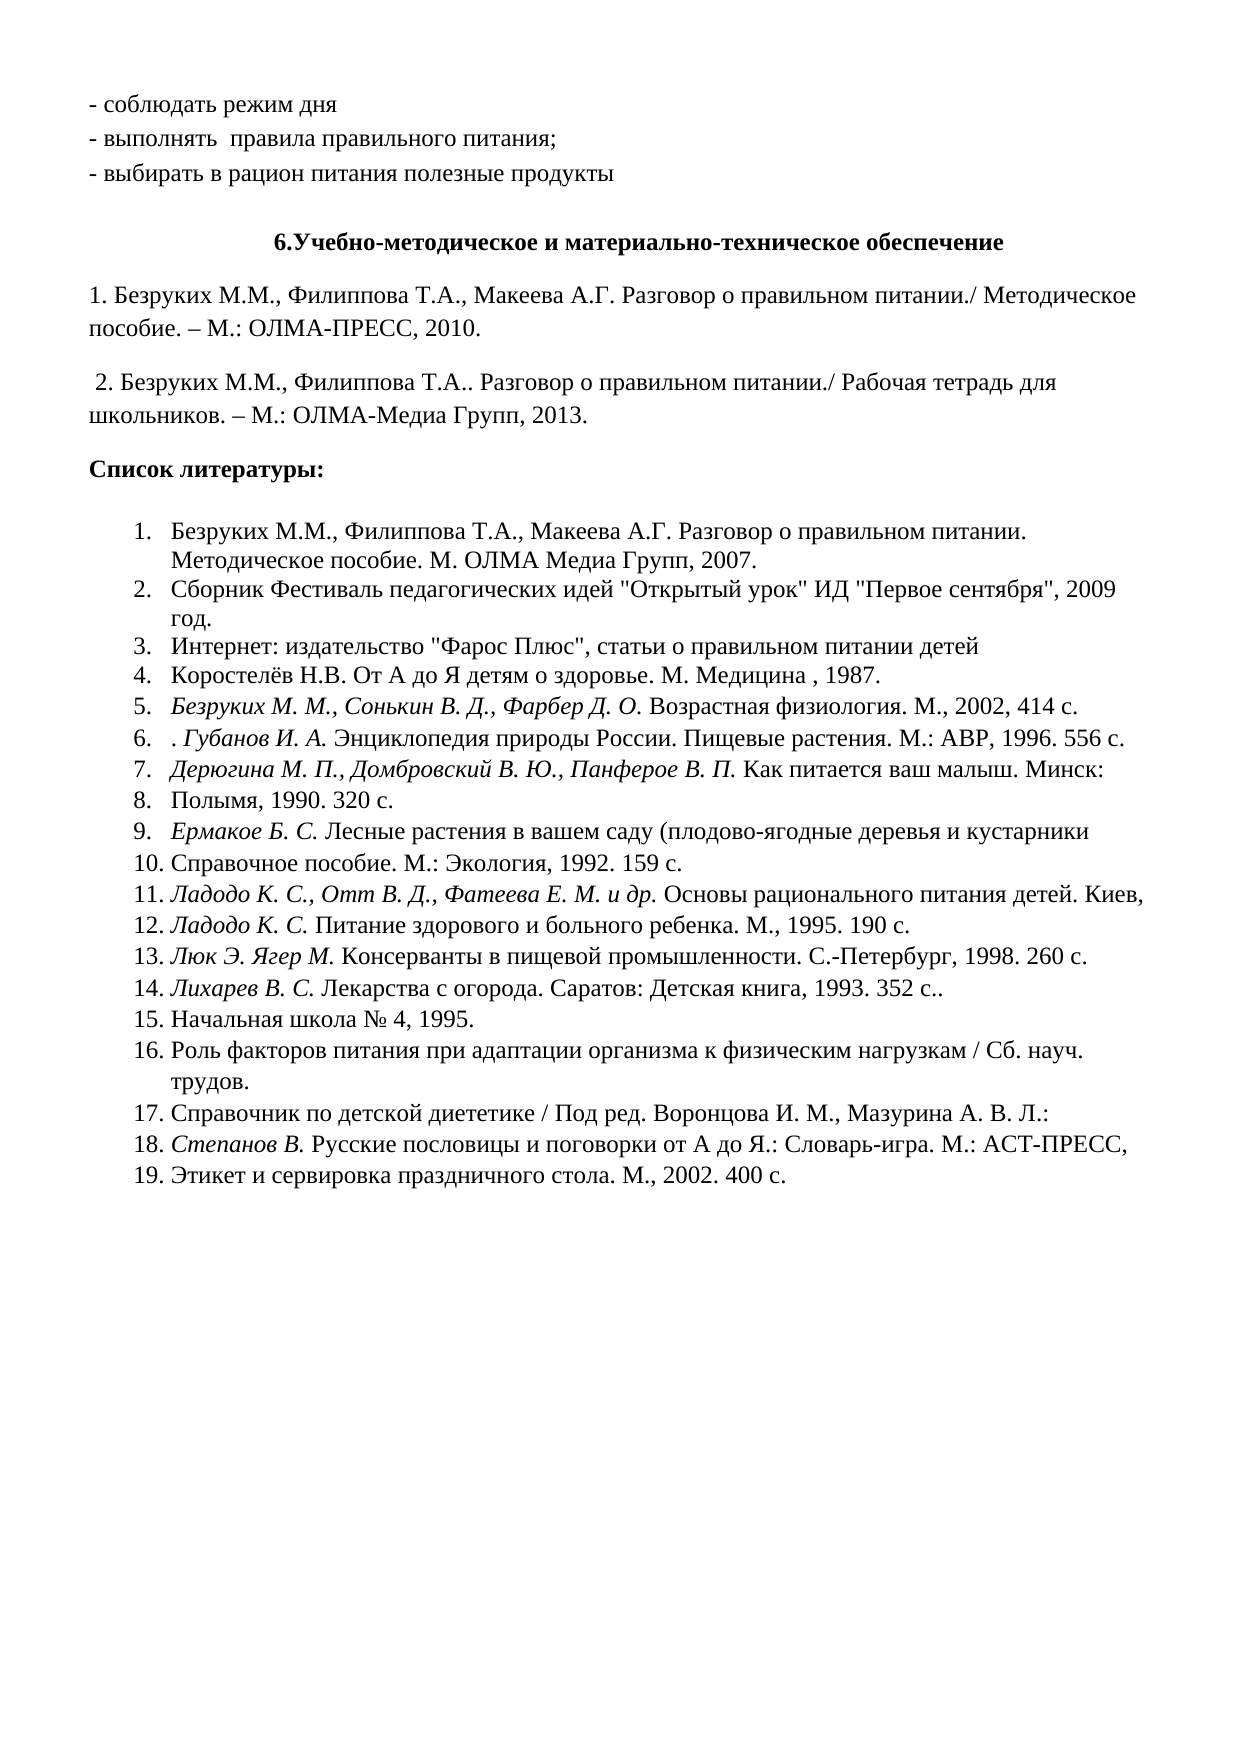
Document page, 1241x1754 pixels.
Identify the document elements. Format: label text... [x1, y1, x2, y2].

list Дерюгина М. П., Домбровский В. Ю., Панферое В. П. Как питается ваш малыш. Минск: [133, 751, 1152, 783]
list Степанов В. Русские пословицы и поговорки от А до Я.: Словарь-игра. М.: АСТ-ПРЕСС, [133, 1126, 1152, 1158]
list Лихарев В. С. Лекарства с огорода. Саратов: Детская книга, 1993. 352 с.. [133, 970, 1152, 1001]
list Безруких М.М., Филиппова Т.А., Макеева А.Г. Разговор о правильном питании. Методическое пособие. М. ОЛМА Медиа Групп, 2007. [133, 516, 1152, 574]
text 2. Безруких М.М., Филиппова Т.А.. Разговор о правильном питании./ Рабочая тетрадь для школьников. – М.: ОЛМА-Медиа Групп, 2013. [89, 367, 1152, 429]
list Справочное пособие. М.: Экология, 1992. 159 с. [133, 845, 1152, 876]
text 1. Безруких М.М., Филиппова Т.А., Макеева А.Г. Разговор о правильном питании./ Методическое пособие. – М.: ОЛМА-ПРЕСС, 2010. [89, 280, 1152, 342]
text - выполнять правила правильного питания; [89, 123, 1152, 152]
list Ермакое Б. С. Лесные растения в вашем саду (плодово-ягодные деревья и кустарники [133, 814, 1152, 845]
list Коростелёв Н.В. От А до Я детям о здоровье. М. Медицина , 1987. [133, 660, 1152, 689]
list Интернет: издательство "Фарос Плюс", статьи о правильном питании детей [133, 631, 1152, 660]
list Ладодо К. С., Отт В. Д., Фатеева Е. М. и др. Основы рационального питания детей. Киев, [133, 876, 1152, 908]
text Список литературы: [89, 454, 1152, 483]
list Роль факторов питания при адаптации организма к физическим нагрузкам / Сб. науч. трудов. [133, 1033, 1152, 1095]
text - соблюдать режим дня [89, 89, 1152, 117]
list Люк Э. Ягер М. Консерванты в пищевой промышленности. С.-Петербург, 1998. 260 с. [133, 939, 1152, 970]
list Справочник по детской диететике / Под ред. Воронцова И. М., Мазурина А. В. Л.: [133, 1095, 1152, 1126]
list . Губанов И. А. Энциклопедия природы России. Пищевые растения. М.: АВР, 1996. 556 с. [133, 720, 1152, 751]
list Полымя, 1990. 320 с. [133, 783, 1152, 814]
text - выбирать в рацион питания полезные продукты [89, 158, 1152, 186]
text 6.Учебно-методическое и материально-техническое обеспечение [126, 227, 1152, 255]
list Этикет и сервировка праздничного стола. М., 2002. 400 с. [133, 1158, 1152, 1189]
list Ладодо К. С. Питание здорового и больного ребенка. М., 1995. 190 с. [133, 908, 1152, 939]
list Безруких М. М., Сонькин В. Д., Фарбер Д. О. Возрастная физиология. М., 2002, 414 с. [133, 689, 1152, 720]
list Начальная школа № 4, 1995. [133, 1001, 1152, 1033]
list Сборник Фестиваль педагогических идей "Открытый урок" ИД "Первое сентября", 2009 год. [133, 574, 1152, 631]
